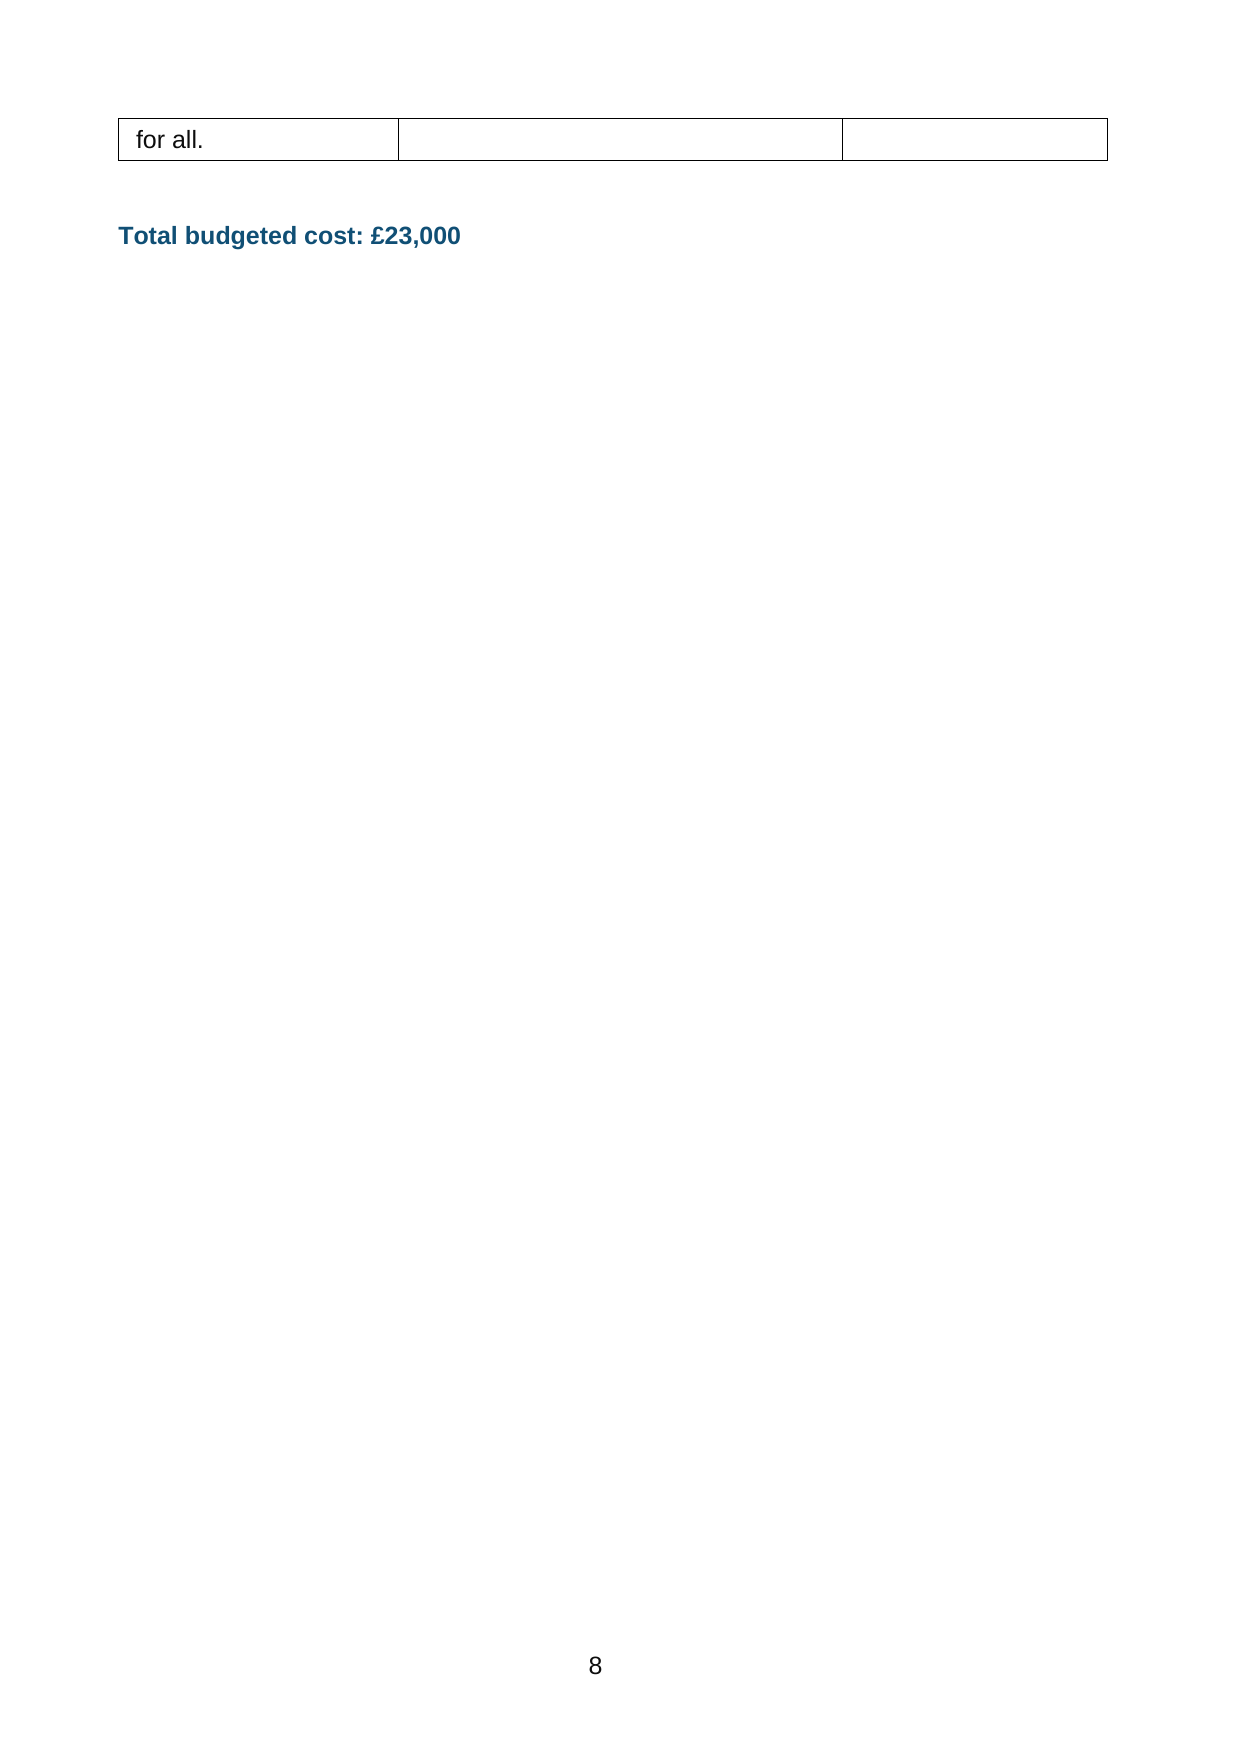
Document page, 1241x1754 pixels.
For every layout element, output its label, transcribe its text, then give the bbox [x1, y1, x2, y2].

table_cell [399, 119, 842, 160]
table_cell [119, 119, 398, 160]
table_cell 2 [843, 119, 1107, 160]
text Total budgeted cost: £23,000 [118, 221, 1107, 250]
